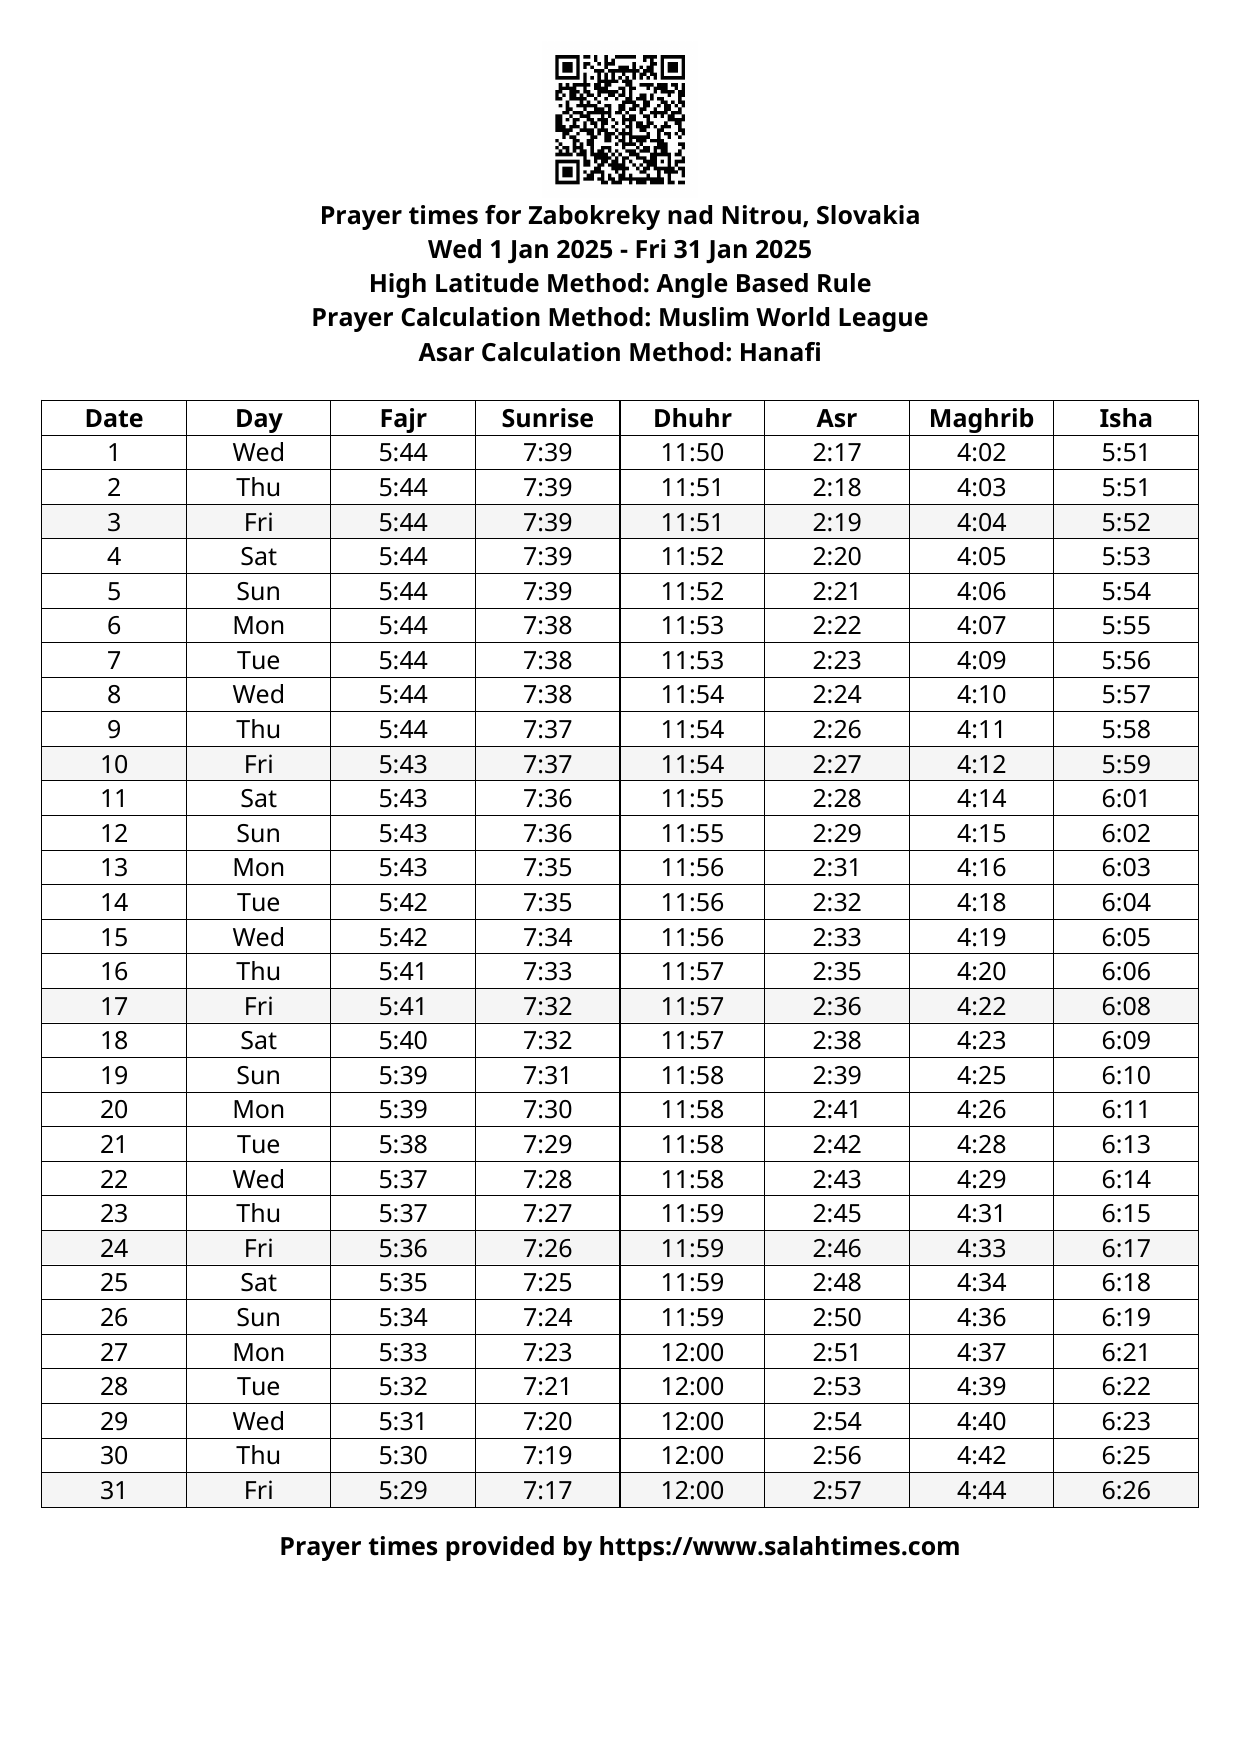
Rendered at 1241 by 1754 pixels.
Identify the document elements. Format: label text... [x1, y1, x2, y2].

table_cell 5:51 [1054, 470, 1198, 504]
table_cell 2:22 [765, 609, 909, 642]
table_cell 4:26 [910, 1093, 1053, 1126]
table_cell 11:58 [621, 1093, 764, 1126]
table_cell 2:50 [765, 1300, 909, 1334]
table_cell 12:00 [621, 1369, 764, 1403]
table_cell 2:27 [765, 747, 909, 780]
table_cell 5:56 [1054, 643, 1198, 677]
table_cell 2:33 [765, 920, 909, 953]
table_cell 5:43 [331, 747, 475, 780]
table_cell 11:56 [621, 885, 764, 919]
table_cell 24 [42, 1231, 186, 1264]
table_cell Thu [187, 470, 330, 504]
table_cell 5:30 [331, 1439, 475, 1472]
table_cell Wed [187, 1404, 330, 1437]
table_cell 4:07 [910, 609, 1053, 642]
table_cell 7:30 [476, 1093, 619, 1126]
table_cell 5:42 [331, 885, 475, 919]
table_cell 29 [42, 1404, 186, 1437]
table_cell 7:33 [476, 954, 619, 988]
picture [542, 41, 699, 198]
table_cell 2:20 [765, 539, 909, 573]
table_cell 7:38 [476, 678, 619, 711]
table_cell Fri [187, 505, 330, 538]
table_cell 5:53 [1054, 539, 1198, 573]
table_cell 11:57 [621, 954, 764, 988]
table_cell 2:43 [765, 1162, 909, 1195]
table_cell 5:31 [331, 1404, 475, 1437]
table_cell 11:52 [621, 539, 764, 573]
table_cell 7:24 [476, 1300, 619, 1334]
table_cell 5:54 [1054, 574, 1198, 607]
table_cell 2:46 [765, 1231, 909, 1264]
table_cell 5:41 [331, 989, 475, 1022]
table_cell 4:02 [910, 436, 1053, 469]
table_cell 6:09 [1054, 1024, 1198, 1057]
table_cell 11:51 [621, 505, 764, 538]
table_cell 4:31 [910, 1196, 1053, 1230]
table_cell 4 [42, 539, 186, 573]
table_header Maghrib [910, 401, 1053, 434]
table_cell 4:37 [910, 1335, 1053, 1368]
table_cell 14 [42, 885, 186, 919]
table_cell 4:39 [910, 1369, 1053, 1403]
table_cell 2:36 [765, 989, 909, 1022]
table_cell 5:38 [331, 1127, 475, 1161]
table_cell 19 [42, 1058, 186, 1092]
table_cell 27 [42, 1335, 186, 1368]
table_cell 5:58 [1054, 712, 1198, 746]
table_cell 2:57 [765, 1473, 909, 1507]
table_cell 6:02 [1054, 816, 1198, 849]
table_cell 4:40 [910, 1404, 1053, 1437]
table_cell 13 [42, 851, 186, 884]
table_cell 2:35 [765, 954, 909, 988]
table_cell 5:29 [331, 1473, 475, 1507]
table_cell 5:52 [1054, 505, 1198, 538]
table_cell 2:54 [765, 1404, 909, 1437]
table_cell 11:54 [621, 747, 764, 780]
table_cell 11:57 [621, 1024, 764, 1057]
table_cell 4:28 [910, 1127, 1053, 1161]
table_cell 6:06 [1054, 954, 1198, 988]
table_cell 5:40 [331, 1024, 475, 1057]
table_cell Fri [187, 747, 330, 780]
table_cell 2:21 [765, 574, 909, 607]
table_cell 2:51 [765, 1335, 909, 1368]
table_cell 7:39 [476, 539, 619, 573]
table_cell 11:50 [621, 436, 764, 469]
table_cell 2:29 [765, 816, 909, 849]
table_cell Sat [187, 1266, 330, 1299]
table_cell 11 [42, 781, 186, 815]
table_header Isha [1054, 401, 1198, 434]
table_cell 7:38 [476, 609, 619, 642]
table_cell 4:05 [910, 539, 1053, 573]
table_cell Sat [187, 781, 330, 815]
table_cell 2:23 [765, 643, 909, 677]
table_cell Mon [187, 1093, 330, 1126]
table_cell 4:15 [910, 816, 1053, 849]
table_cell 7:26 [476, 1231, 619, 1264]
text High Latitude Method: Angle Based Rule [42, 266, 1198, 300]
table_cell 7:27 [476, 1196, 619, 1230]
table_cell 5:44 [331, 574, 475, 607]
table_cell 6 [42, 609, 186, 642]
table_cell 2:38 [765, 1024, 909, 1057]
table_cell 7:39 [476, 574, 619, 607]
table_cell 11:59 [621, 1266, 764, 1299]
table_cell 4:19 [910, 920, 1053, 953]
table_cell 6:11 [1054, 1093, 1198, 1126]
table_cell Wed [187, 920, 330, 953]
table_cell 9 [42, 712, 186, 746]
table_cell 5:44 [331, 678, 475, 711]
table_cell 11:54 [621, 678, 764, 711]
table_cell 7:32 [476, 989, 619, 1022]
table_cell 4:29 [910, 1162, 1053, 1195]
table_cell Mon [187, 609, 330, 642]
table_cell 4:03 [910, 470, 1053, 504]
table_cell 5:37 [331, 1196, 475, 1230]
table_cell 5:43 [331, 816, 475, 849]
table_cell 2:42 [765, 1127, 909, 1161]
table_cell 6:10 [1054, 1058, 1198, 1092]
table_cell 5:44 [331, 643, 475, 677]
table_cell 7:39 [476, 470, 619, 504]
table_cell 12:00 [621, 1335, 764, 1368]
table_cell 11:58 [621, 1162, 764, 1195]
table_cell Sat [187, 1024, 330, 1057]
table_cell Tue [187, 885, 330, 919]
table_cell 5:55 [1054, 609, 1198, 642]
table_header Asr [765, 401, 909, 434]
table_cell Tue [187, 1127, 330, 1161]
table_cell 11:57 [621, 989, 764, 1022]
table_cell 5:33 [331, 1335, 475, 1368]
table_cell 6:17 [1054, 1231, 1198, 1264]
table_cell 5:59 [1054, 747, 1198, 780]
table_cell Sun [187, 574, 330, 607]
table_cell 23 [42, 1196, 186, 1230]
table_cell 5:51 [1054, 436, 1198, 469]
table_cell 7:35 [476, 851, 619, 884]
table_cell 5:43 [331, 851, 475, 884]
table_cell 5 [42, 574, 186, 607]
table_cell 5:44 [331, 609, 475, 642]
table_cell Sat [187, 539, 330, 573]
table_cell 7:32 [476, 1024, 619, 1057]
table_cell 11:53 [621, 643, 764, 677]
table_cell 6:18 [1054, 1266, 1198, 1299]
table_cell 1 [42, 436, 186, 469]
table_cell 4:10 [910, 678, 1053, 711]
table_cell 7:31 [476, 1058, 619, 1092]
table_cell 4:12 [910, 747, 1053, 780]
table_cell 16 [42, 954, 186, 988]
table_cell 30 [42, 1439, 186, 1472]
table_cell 6:08 [1054, 989, 1198, 1022]
table_cell 5:37 [331, 1162, 475, 1195]
table_cell 11:51 [621, 470, 764, 504]
table_cell 5:32 [331, 1369, 475, 1403]
table_cell 20 [42, 1093, 186, 1126]
table_cell 2:19 [765, 505, 909, 538]
table_cell 11:58 [621, 1058, 764, 1092]
table_cell 5:41 [331, 954, 475, 988]
table_cell 11:55 [621, 816, 764, 849]
table_cell 7:35 [476, 885, 619, 919]
table_cell 5:39 [331, 1058, 475, 1092]
table_cell 5:39 [331, 1093, 475, 1126]
table_cell Mon [187, 1335, 330, 1368]
table_cell 28 [42, 1369, 186, 1403]
table_cell 11:56 [621, 851, 764, 884]
table_cell 6:15 [1054, 1196, 1198, 1230]
table_cell Tue [187, 643, 330, 677]
table_cell 5:44 [331, 436, 475, 469]
table_cell 7:38 [476, 643, 619, 677]
table_cell 7:23 [476, 1335, 619, 1368]
table_cell Thu [187, 954, 330, 988]
table_cell Wed [187, 678, 330, 711]
table_cell 2:31 [765, 851, 909, 884]
table_cell 4:20 [910, 954, 1053, 988]
table_cell 2 [42, 470, 186, 504]
table_cell 18 [42, 1024, 186, 1057]
table_cell 10 [42, 747, 186, 780]
table_cell Thu [187, 1196, 330, 1230]
table_cell 6:03 [1054, 851, 1198, 884]
table_cell 2:18 [765, 470, 909, 504]
text Wed 1 Jan 2025 - Fri 31 Jan 2025 [42, 232, 1198, 266]
table_cell Fri [187, 1231, 330, 1264]
table_cell 4:44 [910, 1473, 1053, 1507]
table_cell 8 [42, 678, 186, 711]
table_cell 2:56 [765, 1439, 909, 1472]
table_cell 4:33 [910, 1231, 1053, 1264]
table_cell 4:23 [910, 1024, 1053, 1057]
table_cell 15 [42, 920, 186, 953]
table_cell 7:39 [476, 505, 619, 538]
table_cell 7:29 [476, 1127, 619, 1161]
table_cell 4:09 [910, 643, 1053, 677]
table_cell 5:43 [331, 781, 475, 815]
table_cell 7:21 [476, 1369, 619, 1403]
table_cell 11:59 [621, 1196, 764, 1230]
table_cell Sun [187, 816, 330, 849]
table_cell 5:35 [331, 1266, 475, 1299]
text Asar Calculation Method: Hanafi [42, 334, 1198, 368]
table_cell 6:01 [1054, 781, 1198, 815]
table_cell Tue [187, 1369, 330, 1403]
table_cell Mon [187, 851, 330, 884]
table_cell 4:18 [910, 885, 1053, 919]
table_cell 12 [42, 816, 186, 849]
table_cell 2:41 [765, 1093, 909, 1126]
table_cell 7:37 [476, 747, 619, 780]
table_header Fajr [331, 401, 475, 434]
table_cell 4:25 [910, 1058, 1053, 1092]
table_cell 4:04 [910, 505, 1053, 538]
table_cell 12:00 [621, 1404, 764, 1437]
table_cell 2:53 [765, 1369, 909, 1403]
table_cell 7:34 [476, 920, 619, 953]
table_cell 7:25 [476, 1266, 619, 1299]
table_cell Thu [187, 1439, 330, 1472]
table_cell 7:20 [476, 1404, 619, 1437]
table_cell 6:13 [1054, 1127, 1198, 1161]
table_cell Sun [187, 1300, 330, 1334]
table_cell 2:39 [765, 1058, 909, 1092]
table_cell 11:55 [621, 781, 764, 815]
table_cell 6:21 [1054, 1335, 1198, 1368]
table_cell 2:26 [765, 712, 909, 746]
table_cell 31 [42, 1473, 186, 1507]
table_cell 5:36 [331, 1231, 475, 1264]
table_cell Wed [187, 1162, 330, 1195]
table_cell 6:04 [1054, 885, 1198, 919]
table_cell 7:36 [476, 781, 619, 815]
table_cell 11:53 [621, 609, 764, 642]
table_cell 6:26 [1054, 1473, 1198, 1507]
table_cell Fri [187, 1473, 330, 1507]
table_header Sunrise [476, 401, 619, 434]
table_cell 2:45 [765, 1196, 909, 1230]
text Prayer times for Zabokreky nad Nitrou, Slovakia [42, 198, 1198, 232]
table_cell 5:44 [331, 712, 475, 746]
table_cell 6:22 [1054, 1369, 1198, 1403]
table_cell 7:17 [476, 1473, 619, 1507]
table_cell 4:36 [910, 1300, 1053, 1334]
table_cell 12:00 [621, 1473, 764, 1507]
table_cell 5:42 [331, 920, 475, 953]
table_cell 7 [42, 643, 186, 677]
table_cell 3 [42, 505, 186, 538]
table_cell 11:54 [621, 712, 764, 746]
table_header Date [42, 401, 186, 434]
table_cell 7:36 [476, 816, 619, 849]
table_cell 7:37 [476, 712, 619, 746]
table_header Day [187, 401, 330, 434]
table_cell 5:44 [331, 539, 475, 573]
table_cell 2:24 [765, 678, 909, 711]
table_header Dhuhr [621, 401, 764, 434]
table_cell 11:58 [621, 1127, 764, 1161]
table_cell 22 [42, 1162, 186, 1195]
table_cell 4:34 [910, 1266, 1053, 1299]
table_cell 17 [42, 989, 186, 1022]
text Prayer Calculation Method: Muslim World League [42, 300, 1198, 334]
table_cell 5:34 [331, 1300, 475, 1334]
table_cell 6:23 [1054, 1404, 1198, 1437]
table_cell Thu [187, 712, 330, 746]
table_cell 2:17 [765, 436, 909, 469]
table_cell 5:44 [331, 470, 475, 504]
table_cell 2:48 [765, 1266, 909, 1299]
table_cell 2:28 [765, 781, 909, 815]
table_cell Fri [187, 989, 330, 1022]
table_cell 7:39 [476, 436, 619, 469]
table_cell 6:19 [1054, 1300, 1198, 1334]
table_cell 4:11 [910, 712, 1053, 746]
table_cell 4:16 [910, 851, 1053, 884]
table_cell 6:05 [1054, 920, 1198, 953]
table_cell Sun [187, 1058, 330, 1092]
table_cell 5:57 [1054, 678, 1198, 711]
table_cell 11:59 [621, 1300, 764, 1334]
table_cell 4:22 [910, 989, 1053, 1022]
text Prayer times provided by https://www.salahtimes.com [42, 1528, 1198, 1563]
table_cell 4:06 [910, 574, 1053, 607]
table_cell 7:28 [476, 1162, 619, 1195]
table_cell 6:14 [1054, 1162, 1198, 1195]
table_cell 12:00 [621, 1439, 764, 1472]
table_cell 11:52 [621, 574, 764, 607]
table_cell 7:19 [476, 1439, 619, 1472]
table_cell 26 [42, 1300, 186, 1334]
table_cell 11:59 [621, 1231, 764, 1264]
table_cell Wed [187, 436, 330, 469]
table_cell 5:44 [331, 505, 475, 538]
table_cell 11:56 [621, 920, 764, 953]
table_cell 2:32 [765, 885, 909, 919]
table_cell 6:25 [1054, 1439, 1198, 1472]
table_cell 21 [42, 1127, 186, 1161]
table_cell 4:42 [910, 1439, 1053, 1472]
table_cell 4:14 [910, 781, 1053, 815]
table_cell 25 [42, 1266, 186, 1299]
